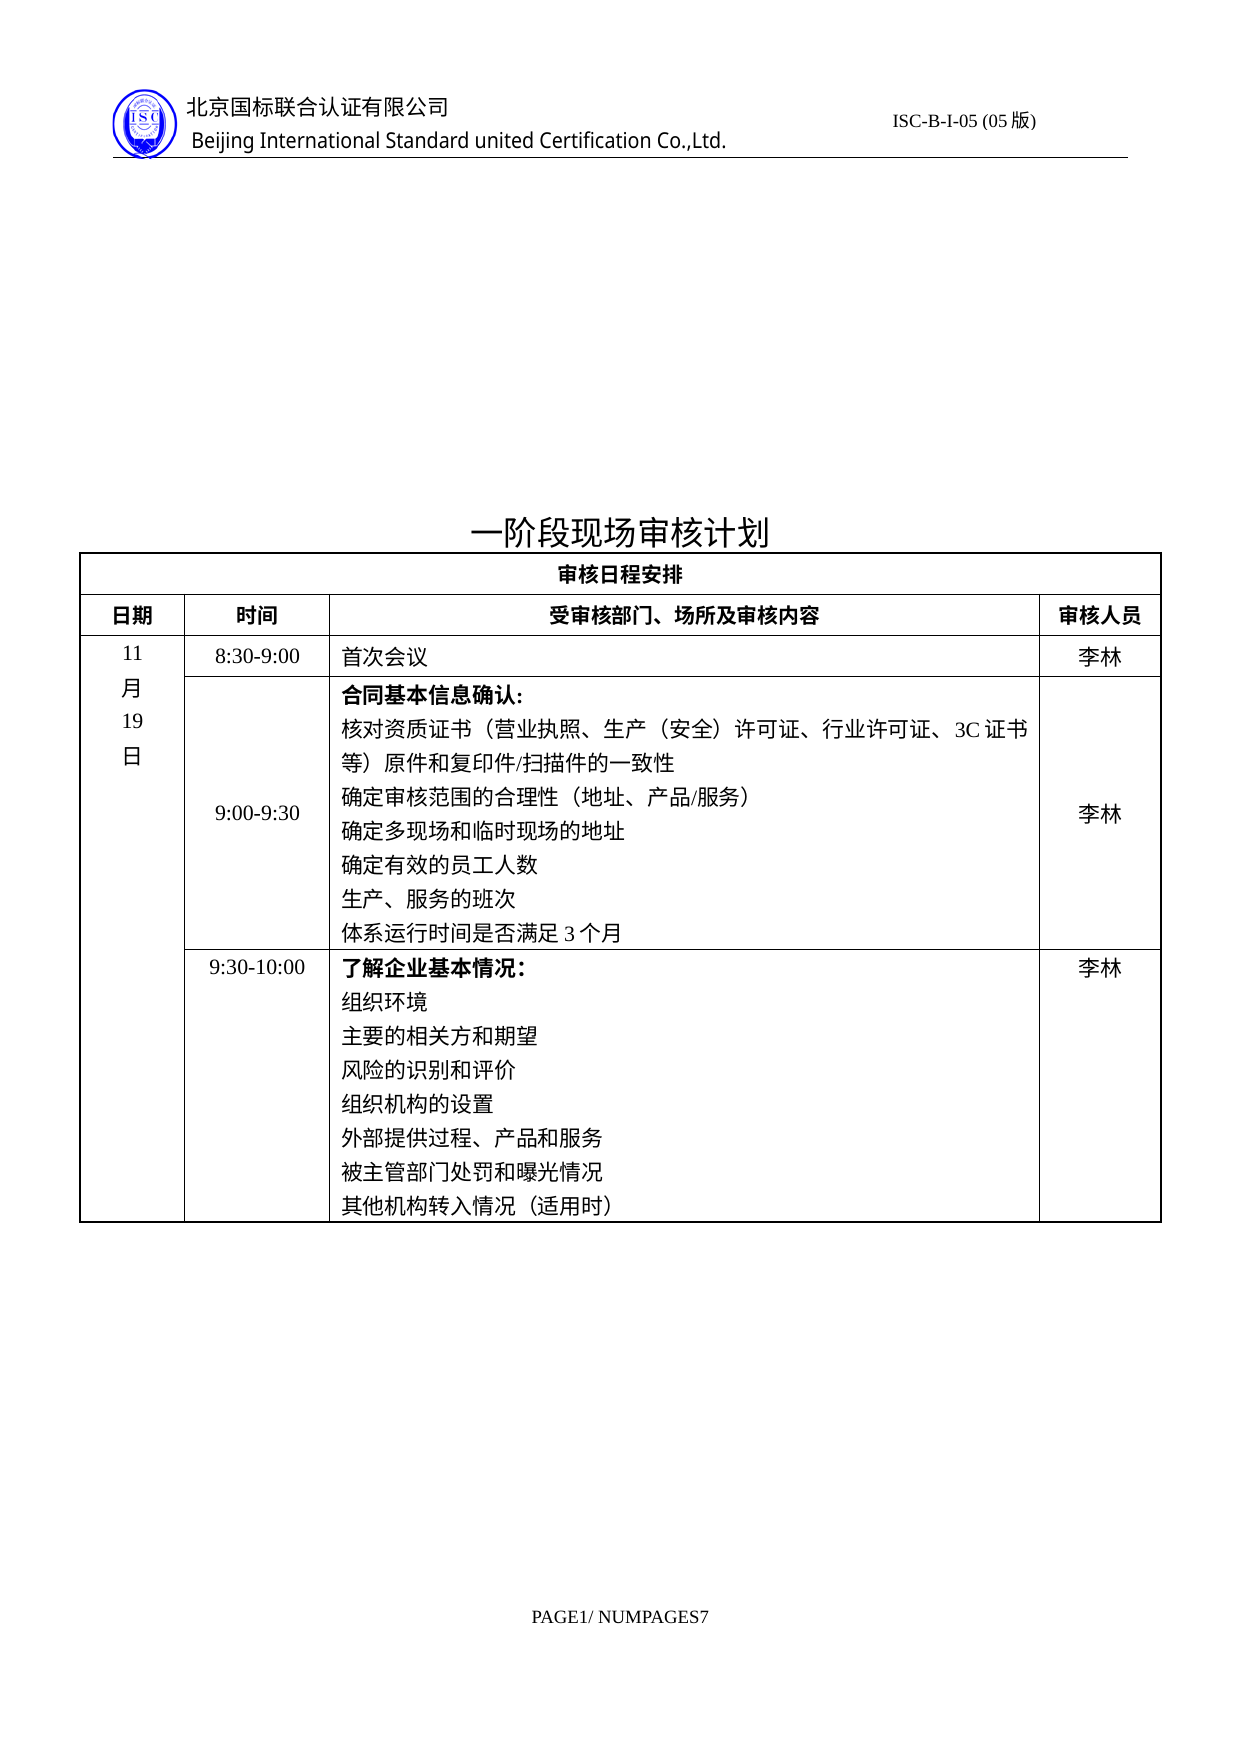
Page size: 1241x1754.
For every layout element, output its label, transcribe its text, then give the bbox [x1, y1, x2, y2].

table_cell 11 月 19 日 [81, 636, 184, 1221]
table_cell 9:00-9:30 [185, 677, 329, 949]
text 一阶段现场审核计划 [112, 518, 1128, 552]
table_cell 首次会议 [330, 636, 1039, 676]
table_cell 日期 [81, 595, 184, 635]
table_cell 9:30-10:00 [185, 950, 329, 1221]
picture [112, 89, 180, 158]
table_cell 了解企业基本情况： 组织环境 主要的相关方和期望 风险的识别和评价 组织机构的设置 外部提供过程、产品和服务 被主管部门处罚和曝光情况 其他机构转入情况（适用时） [330, 950, 1039, 1221]
table_cell 合同基本信息确认: 核对资质证书（营业执照、生产（安全）许可证、行业许可证、3C证书等）原件和复印件/扫描件的一致性 确定审核范围的合理性（地址、产品/服务） 确定多现场和临时现场的地址 确定有效的员工人数 生产、服务的班次 体系运行时间是否满足3个月 [330, 677, 1039, 949]
table_cell 李林 [1040, 636, 1160, 676]
table_header 审核日程安排 [81, 554, 1160, 593]
table_cell 审核人员 [1040, 595, 1160, 635]
table_cell 李林 [1040, 950, 1160, 1221]
table_cell 李林 [1040, 677, 1160, 949]
table_cell 受审核部门、场所及审核内容 [330, 595, 1039, 635]
table_cell 时间 [185, 595, 329, 635]
table_cell 8:30-9:00 [185, 636, 329, 676]
